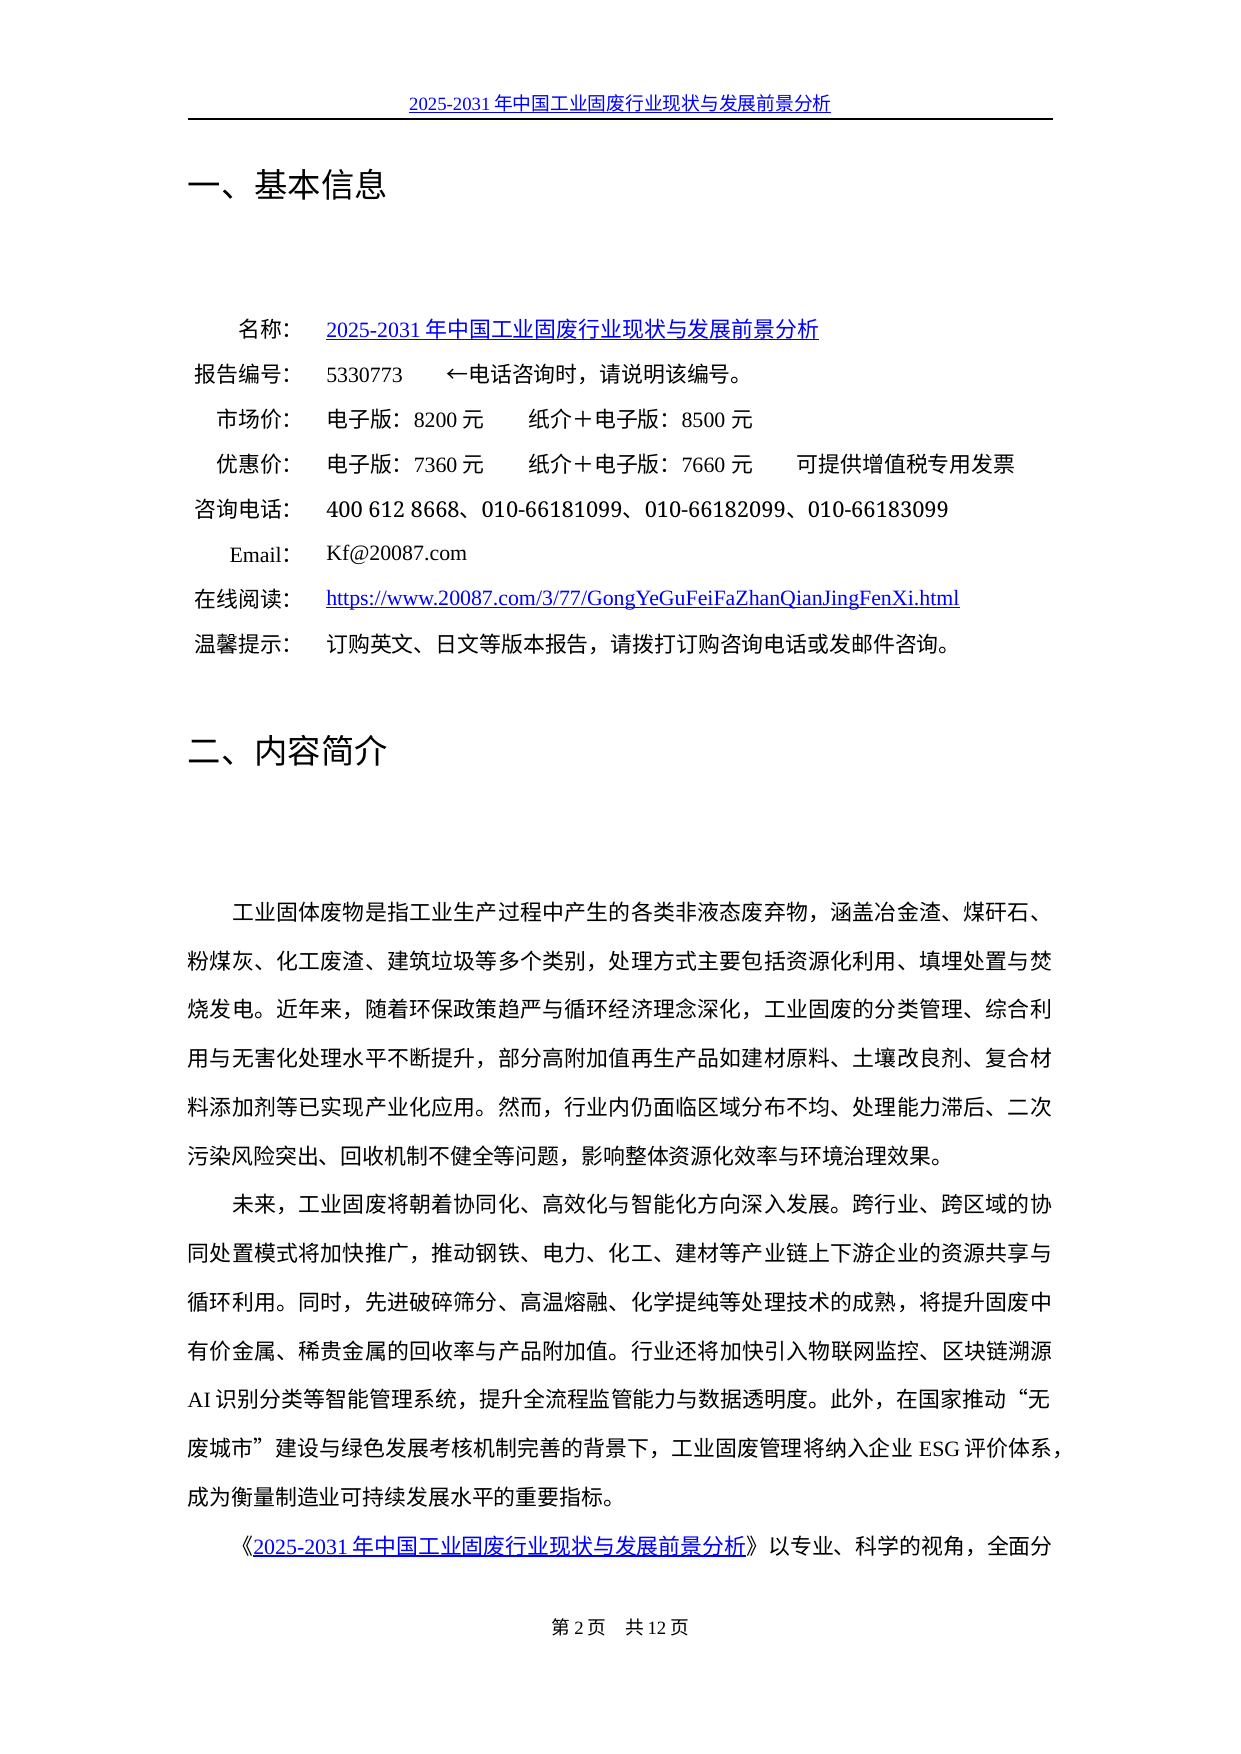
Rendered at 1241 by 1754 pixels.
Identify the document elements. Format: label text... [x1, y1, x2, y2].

table_cell 温馨提示： [167, 627, 315, 672]
table_cell 5330773 ←电话咨询时，请说明该编号。 [315, 357, 1073, 402]
title 一、基本信息 [187, 150, 1053, 215]
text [187, 894, 1053, 1561]
table_cell 报告编号： [167, 357, 315, 402]
table_cell 咨询电话： [167, 492, 315, 537]
title 二、内容简介 [187, 717, 1053, 782]
table_cell Kf@20087.com [315, 537, 1073, 582]
table_cell 电子版：7360 元 纸介＋电子版：7660 元 可提供增值税专用发票 [315, 447, 1073, 492]
table_cell 优惠价： [167, 447, 315, 492]
table_cell 订购英文、日文等版本报告，请拨打订购咨询电话或发邮件咨询。 [315, 627, 1073, 672]
table_cell 市场价： [167, 402, 315, 447]
table_cell 在线阅读： [167, 582, 315, 627]
table_cell 电子版：8200 元 纸介＋电子版：8500 元 [315, 402, 1073, 447]
table_cell Email： [167, 537, 315, 582]
table_cell [315, 582, 1073, 627]
table_header 名称： [167, 312, 315, 357]
table_header 2025-2031年中国工业固废行业现状与发展前景分析 [315, 312, 1073, 357]
table_cell 400 612 8668、010-66181099、010-66182099、010-66183099 [315, 492, 1073, 537]
